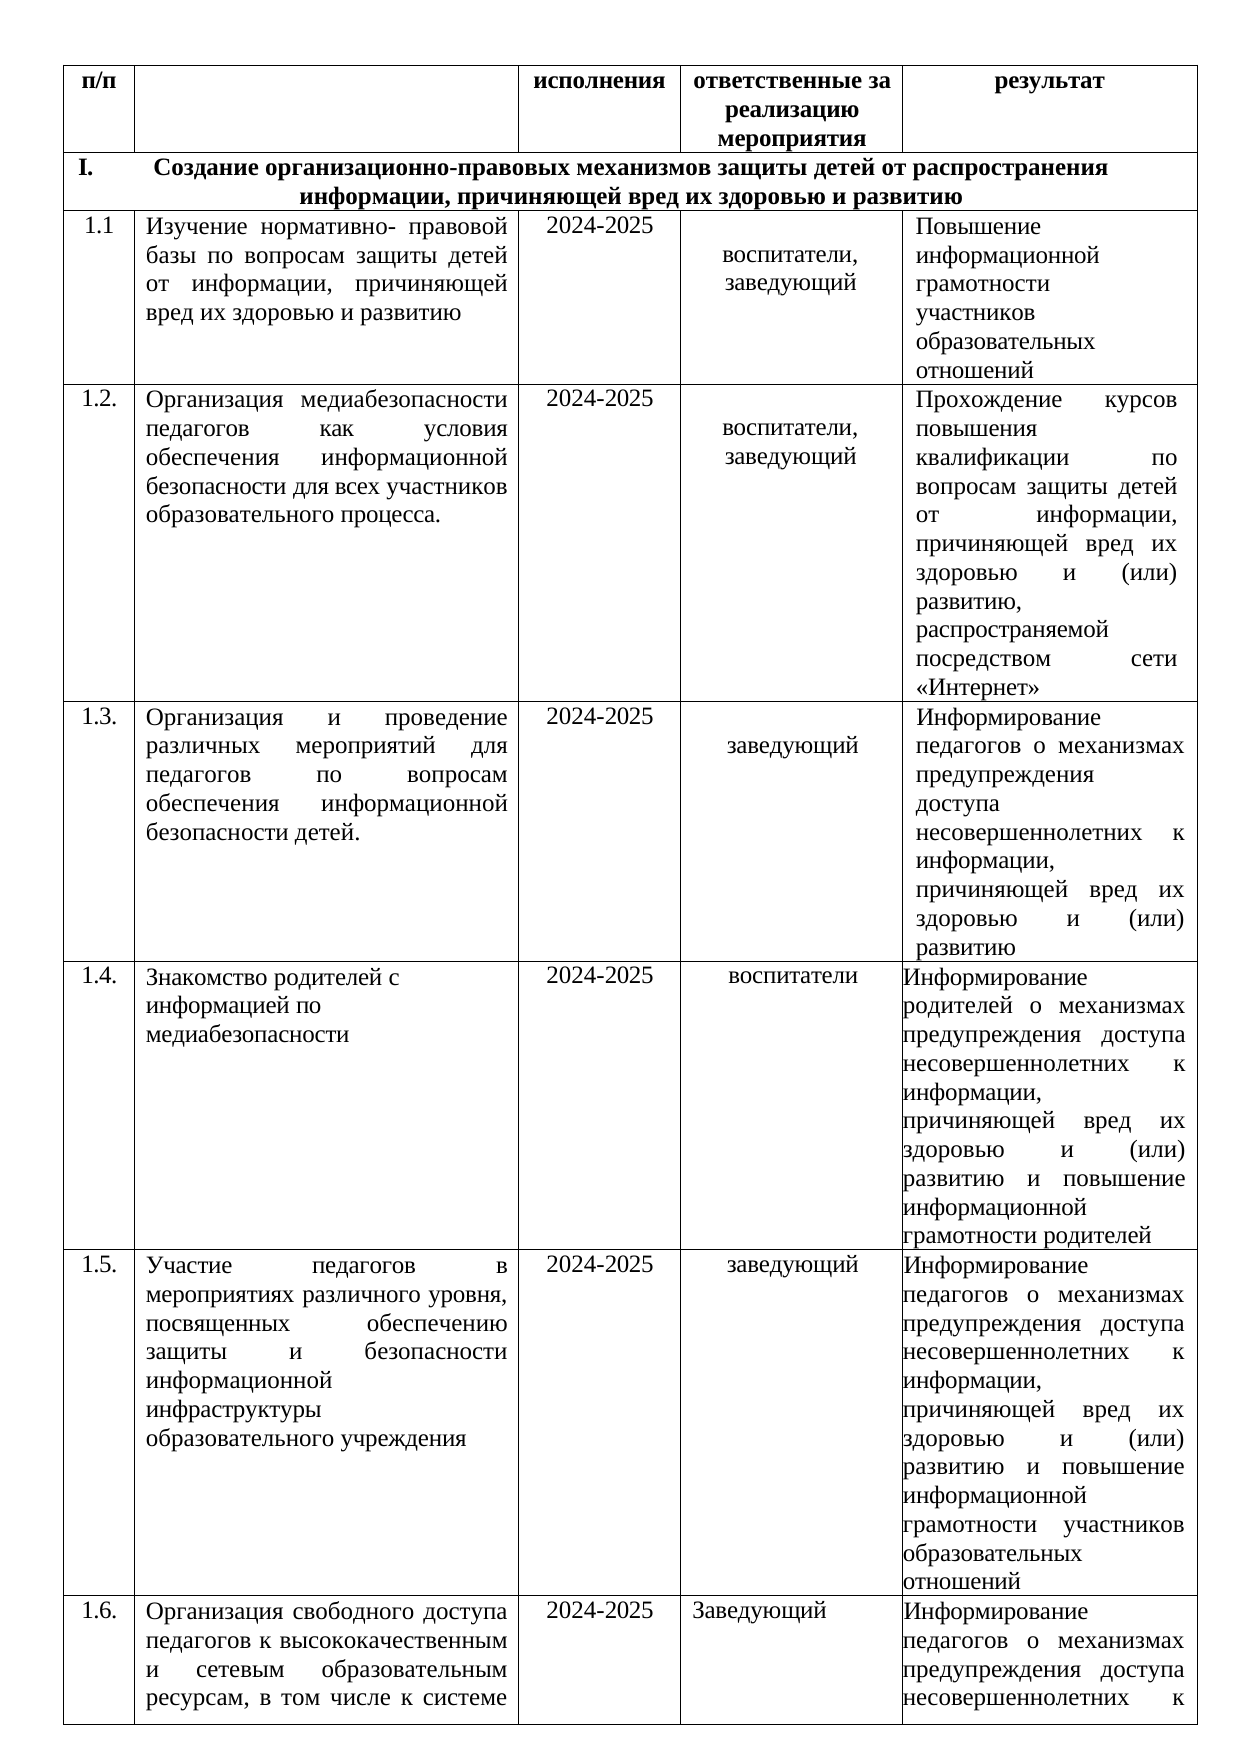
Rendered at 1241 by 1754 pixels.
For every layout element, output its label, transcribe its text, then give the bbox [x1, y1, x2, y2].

table_cell заведующий [681, 702, 902, 961]
table_cell Знакомство родителей с информацией по медиабезопасности [135, 962, 518, 1249]
table_cell Прохождение курсов повышения квалификации по вопросам защиты детей от информации, причиняющей вред их здоровью и (или) развитию, распространяемой посредством сети «Интернет» [903, 385, 1197, 701]
table_cell Заведующий [681, 1596, 902, 1724]
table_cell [903, 1596, 1197, 1724]
table_cell воспитатели, заведующий [681, 385, 902, 701]
table_cell 1.2. [64, 385, 134, 701]
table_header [903, 66, 1197, 152]
table_cell Участие педагогов в мероприятиях различного уровня, посвященных обеспечению защиты и безопасности информационной инфраструктуры образовательного учреждения [135, 1250, 518, 1595]
table_cell 2024-2025 [519, 211, 680, 383]
table_cell Организация и проведение различных мероприятий для педагогов по вопросам обеспечения информационной безопасности детей. [135, 702, 518, 961]
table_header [135, 66, 518, 152]
table_cell Изучение нормативно- правовой базы по вопросам защиты детей от информации, причиняющей вред их здоровью и развитию [135, 211, 518, 383]
table_cell 1.6. [64, 1596, 134, 1724]
table_cell Информирование педагогов о механизмах предупреждения доступа несовершеннолетних к информации, причиняющей вред их здоровью и (или) развитию [903, 702, 1197, 961]
table_cell I. Создание организационно-правовых механизмов защиты детей от распространения информации, причиняющей вред их здоровью и развитию [64, 153, 1197, 210]
table_cell 2024-2025 [519, 1250, 680, 1595]
table_cell Информирование родителей о механизмах предупреждения доступа несовершеннолетних к информации, причиняющей вред их здоровью и (или) развитию и повышение информационной грамотности родителей [903, 962, 1197, 1249]
table_cell 2024-2025 [519, 385, 680, 701]
table_cell 2024-2025 [519, 702, 680, 961]
table_cell 1.4. [64, 962, 134, 1249]
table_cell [135, 1596, 518, 1724]
table_cell 2024-2025 [519, 1596, 680, 1724]
table_cell Повышение информационной грамотности участников образовательных отношений [903, 211, 1197, 383]
table_cell Информирование педагогов о механизмах предупреждения доступа несовершеннолетних к информации, причиняющей вред их здоровью и (или) развитию и повышение информационной грамотности участников образовательных отношений [903, 1250, 1197, 1595]
table_cell Организация медиабезопасности педагогов как условия обеспечения информационной безопасности для всех участников образовательного процесса. [135, 385, 518, 701]
table_cell 2024-2025 [519, 962, 680, 1249]
table_cell воспитатели, заведующий [681, 211, 902, 383]
table_cell 1.3. [64, 702, 134, 961]
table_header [681, 66, 902, 152]
table_header Срок исполнения [519, 66, 680, 152]
table_cell воспитатели [681, 962, 902, 1249]
table_cell 1.5. [64, 1250, 134, 1595]
table_cell заведующий [681, 1250, 902, 1595]
table_cell 1.1 [64, 211, 134, 383]
table_header № п/п [64, 66, 134, 152]
